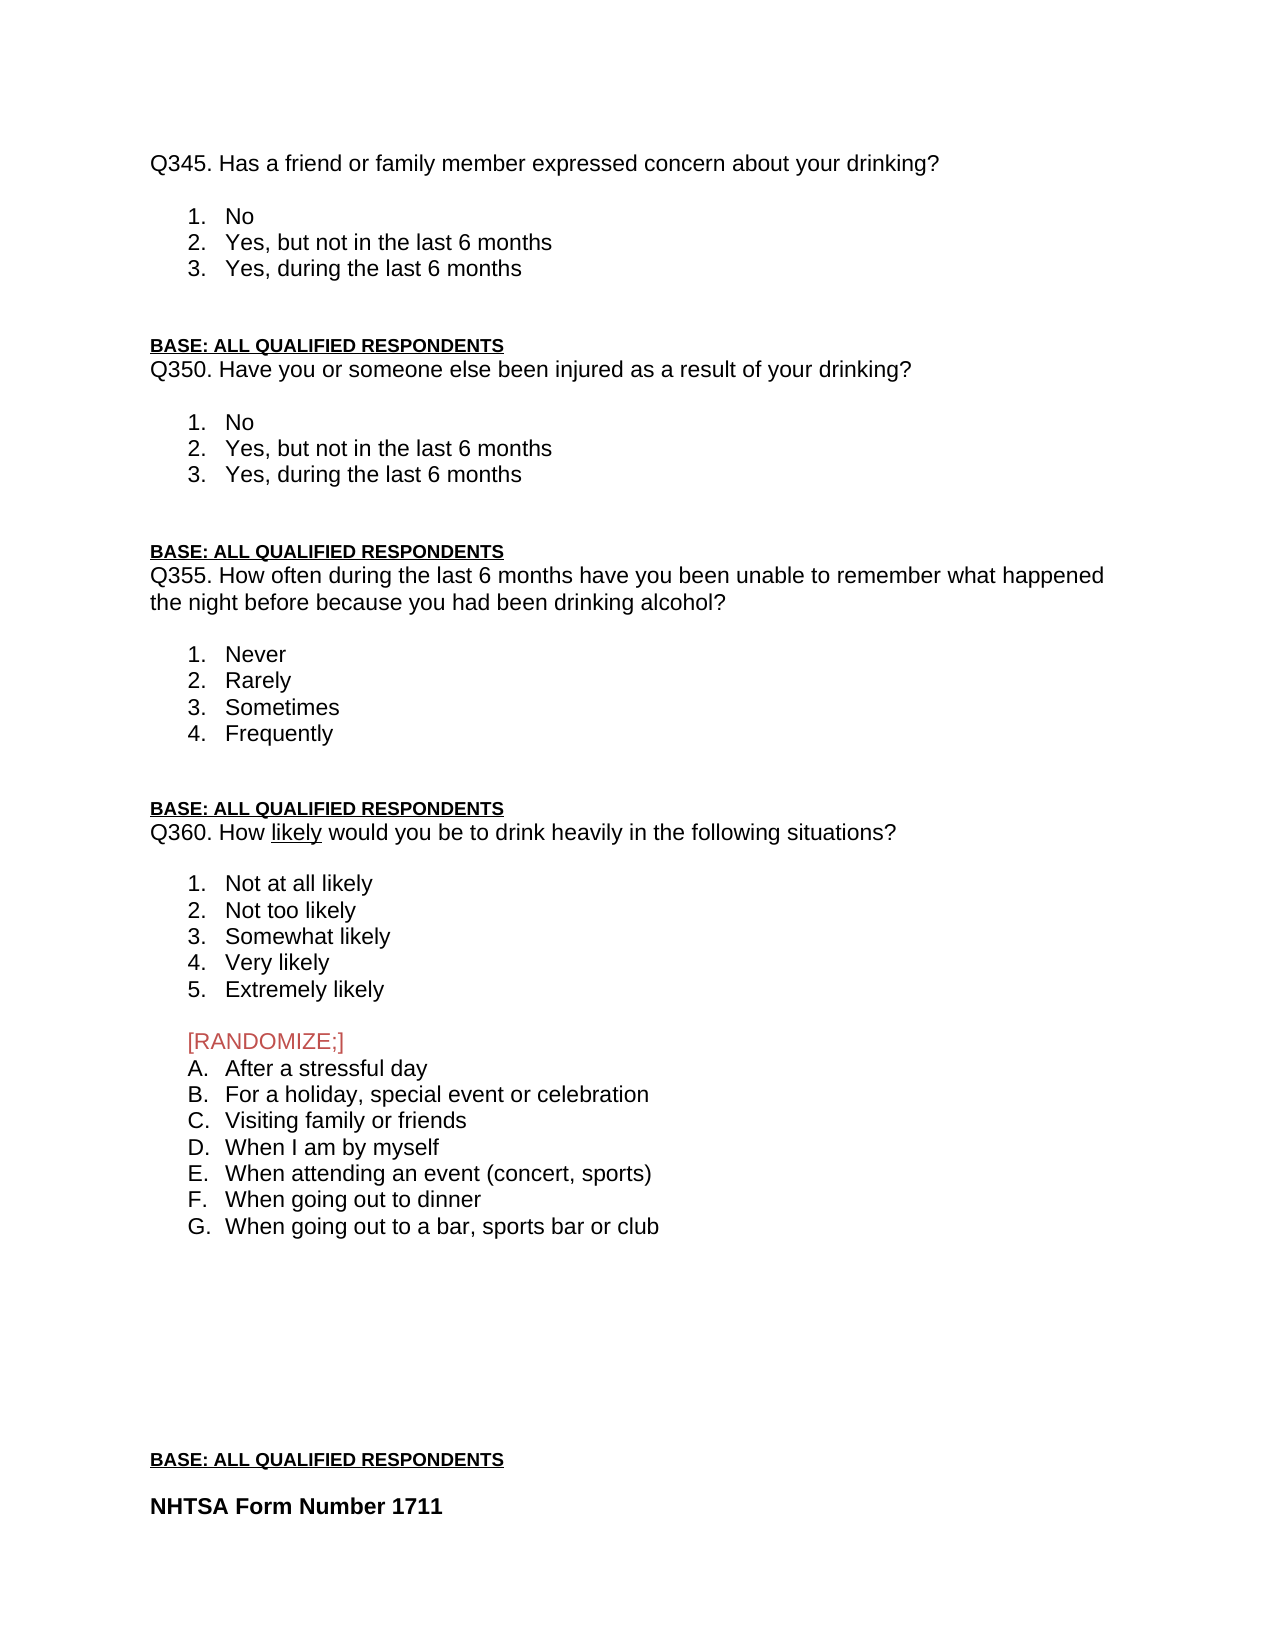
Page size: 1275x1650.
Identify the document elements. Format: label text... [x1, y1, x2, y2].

list Somewhat likely [187, 923, 1125, 949]
text BASE: ALL QUALIFIED RESPONDENTS [150, 798, 1125, 819]
list When going out to a bar, sports bar or club [187, 1213, 1050, 1239]
list Sometimes [187, 694, 1125, 720]
list Yes, during the last 6 months [187, 461, 1125, 488]
list No [187, 203, 1125, 229]
list Yes, during the last 6 months [187, 255, 1125, 282]
text Q355. How often during the last 6 months have you been unable to remember what happened the night before because you had been drinking alcohol? [150, 562, 1125, 615]
list No [187, 409, 1125, 435]
list Not too likely [187, 897, 1125, 923]
list Not at all likely [187, 870, 1125, 897]
list After a stressful day [187, 1055, 1050, 1081]
text Q350. Have you or someone else been injured as a result of your drinking? [150, 356, 1125, 382]
list [RANDOMIZE;] [187, 1028, 1125, 1055]
list When attending an event (concert, sports) [187, 1160, 1050, 1186]
text Q345. Has a friend or family member expressed concern about your drinking? [150, 150, 1125, 176]
text BASE: ALL QUALIFIED RESPONDENTS [150, 1448, 1125, 1470]
list Frequently [187, 720, 1125, 747]
text BASE: ALL QUALIFIED RESPONDENTS [150, 541, 1125, 562]
text Q360. How likely would you be to drink heavily in the following situations? [150, 819, 1125, 846]
list Very likely [187, 949, 1125, 976]
text BASE: ALL QUALIFIED RESPONDENTS [150, 334, 1125, 356]
list Rarely [187, 667, 1125, 694]
list For a holiday, special event or celebration [187, 1081, 1050, 1107]
list Visiting family or friends [187, 1107, 1050, 1134]
list Yes, but not in the last 6 months [187, 229, 1125, 255]
list Extremely likely [187, 976, 1125, 1002]
list Never [187, 641, 1125, 667]
list When going out to dinner [187, 1186, 1050, 1213]
list Yes, but not in the last 6 months [187, 435, 1125, 461]
list When I am by myself [187, 1134, 1050, 1160]
